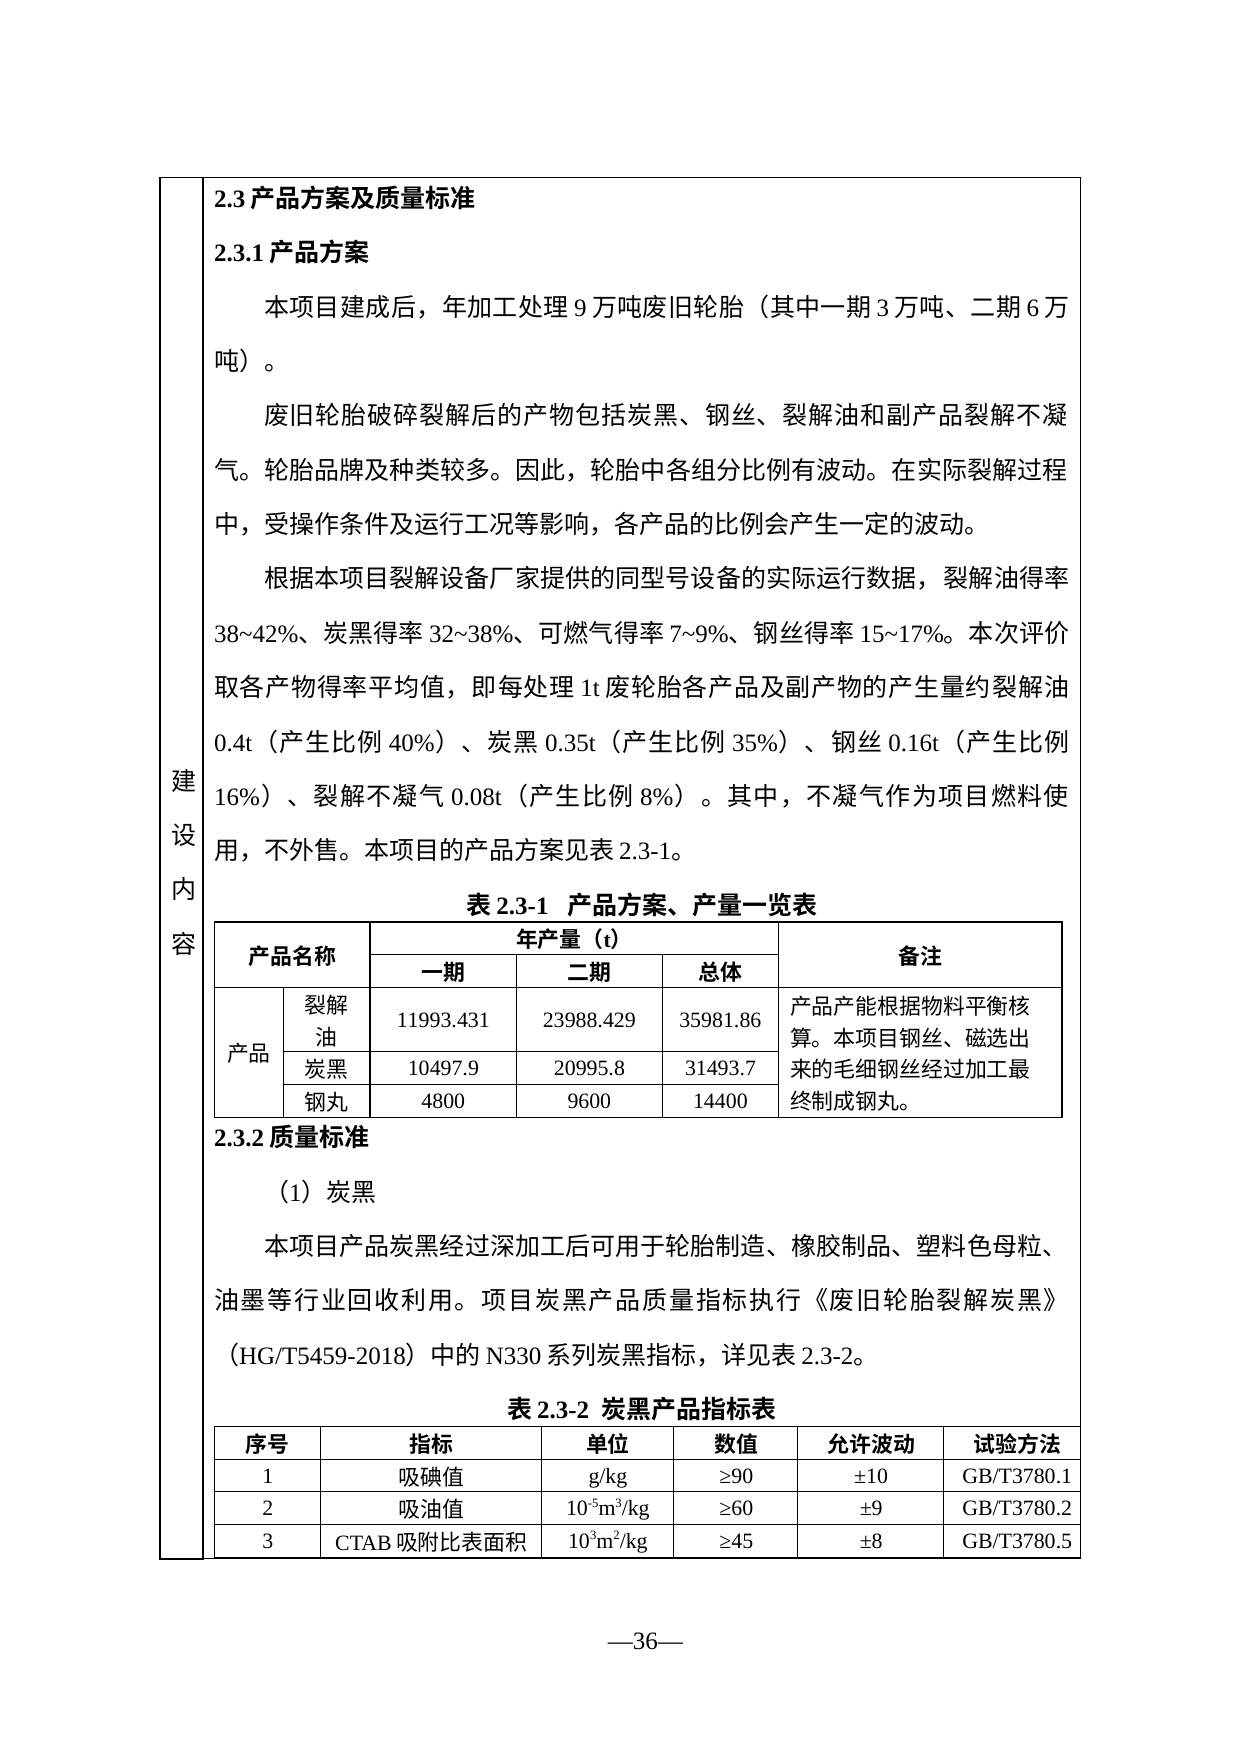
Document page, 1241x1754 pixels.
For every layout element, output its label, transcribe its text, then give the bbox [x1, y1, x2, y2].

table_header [204, 178, 1080, 1558]
table_header 建设内容 [161, 178, 202, 1558]
